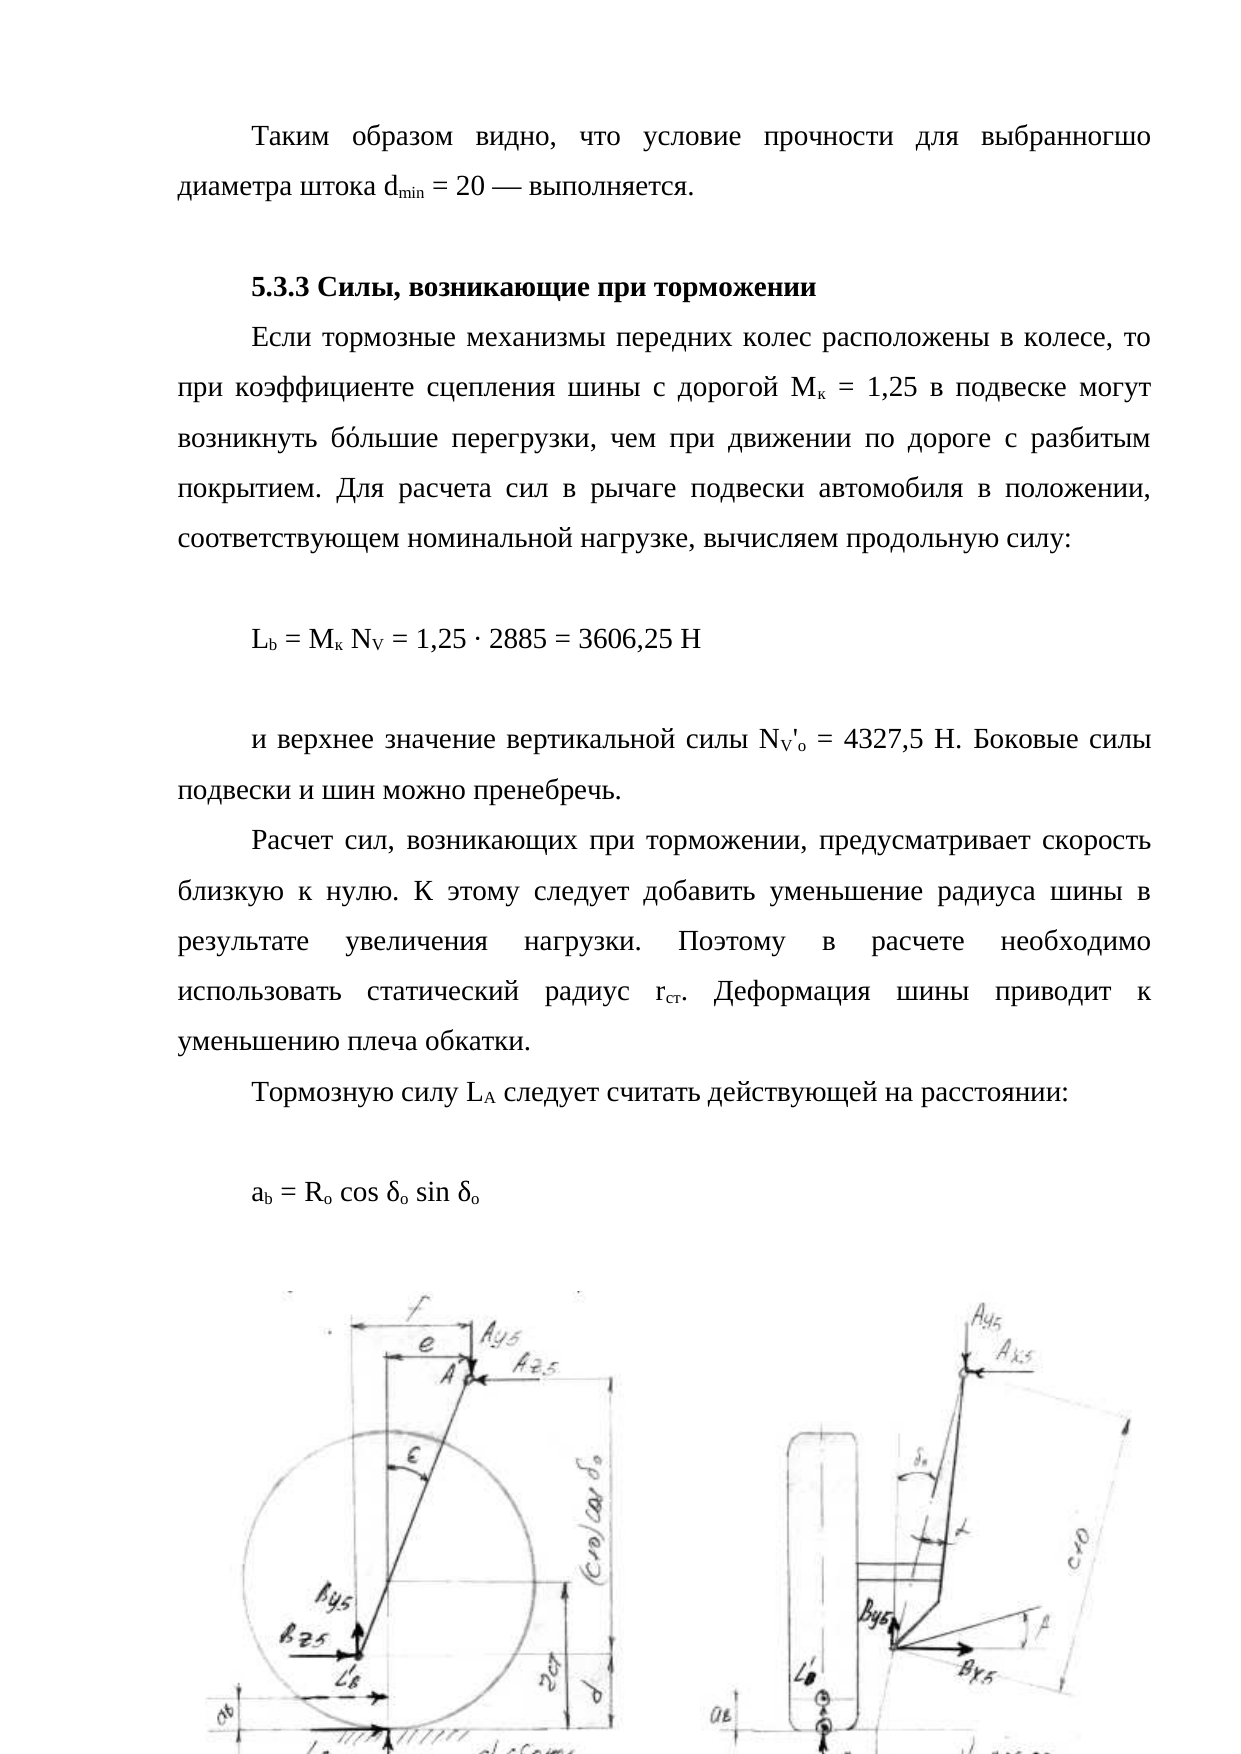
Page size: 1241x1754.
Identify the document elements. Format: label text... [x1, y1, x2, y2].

picture [205, 1291, 1143, 1754]
subtitle Lb = Мк NV = 1,25 ∙ 2885 = 3606,25 Н [177, 621, 1152, 655]
text Расчет сил, возникающих при торможении, предусматривает скорость близкую к нулю. К этому следует добавить уменьшение радиуса шины в результате увеличения нагрузки. Поэтому в расчете необходимо использовать статический радиус rст. Деформация шины приводит к уменьшению плеча обкатки. [177, 822, 1152, 1057]
text Таким образом видно, что условие прочности для выбранногшо диаметра штока dmin = 20 — выполняется. [177, 118, 1152, 202]
text аb = Ro соs δo sin δo [177, 1175, 1152, 1208]
subtitle и верхнее значение вертикальной силы NV'о = 4327,5 Н. Боковые силы подвески и шин можно пренебречь. [177, 722, 1152, 806]
text 5.3.3 Силы, возникающие при торможении [177, 269, 1152, 303]
subtitle Если тормозные механизмы передних колес расположены в колесе, то при коэффициенте сцепления шины с дорогой Мк = 1,25 в подвеске могут возникнуть бόльшие перегрузки, чем при движении по дороге с разбитым покрытием. Для расчета сил в рычаге подвески автомобиля в положении, соответствующем номинальной нагрузке, вычисляем продольную силу: [177, 319, 1152, 554]
text Тормозную силу LА следует считать действующей на расстоянии: [177, 1074, 1152, 1108]
